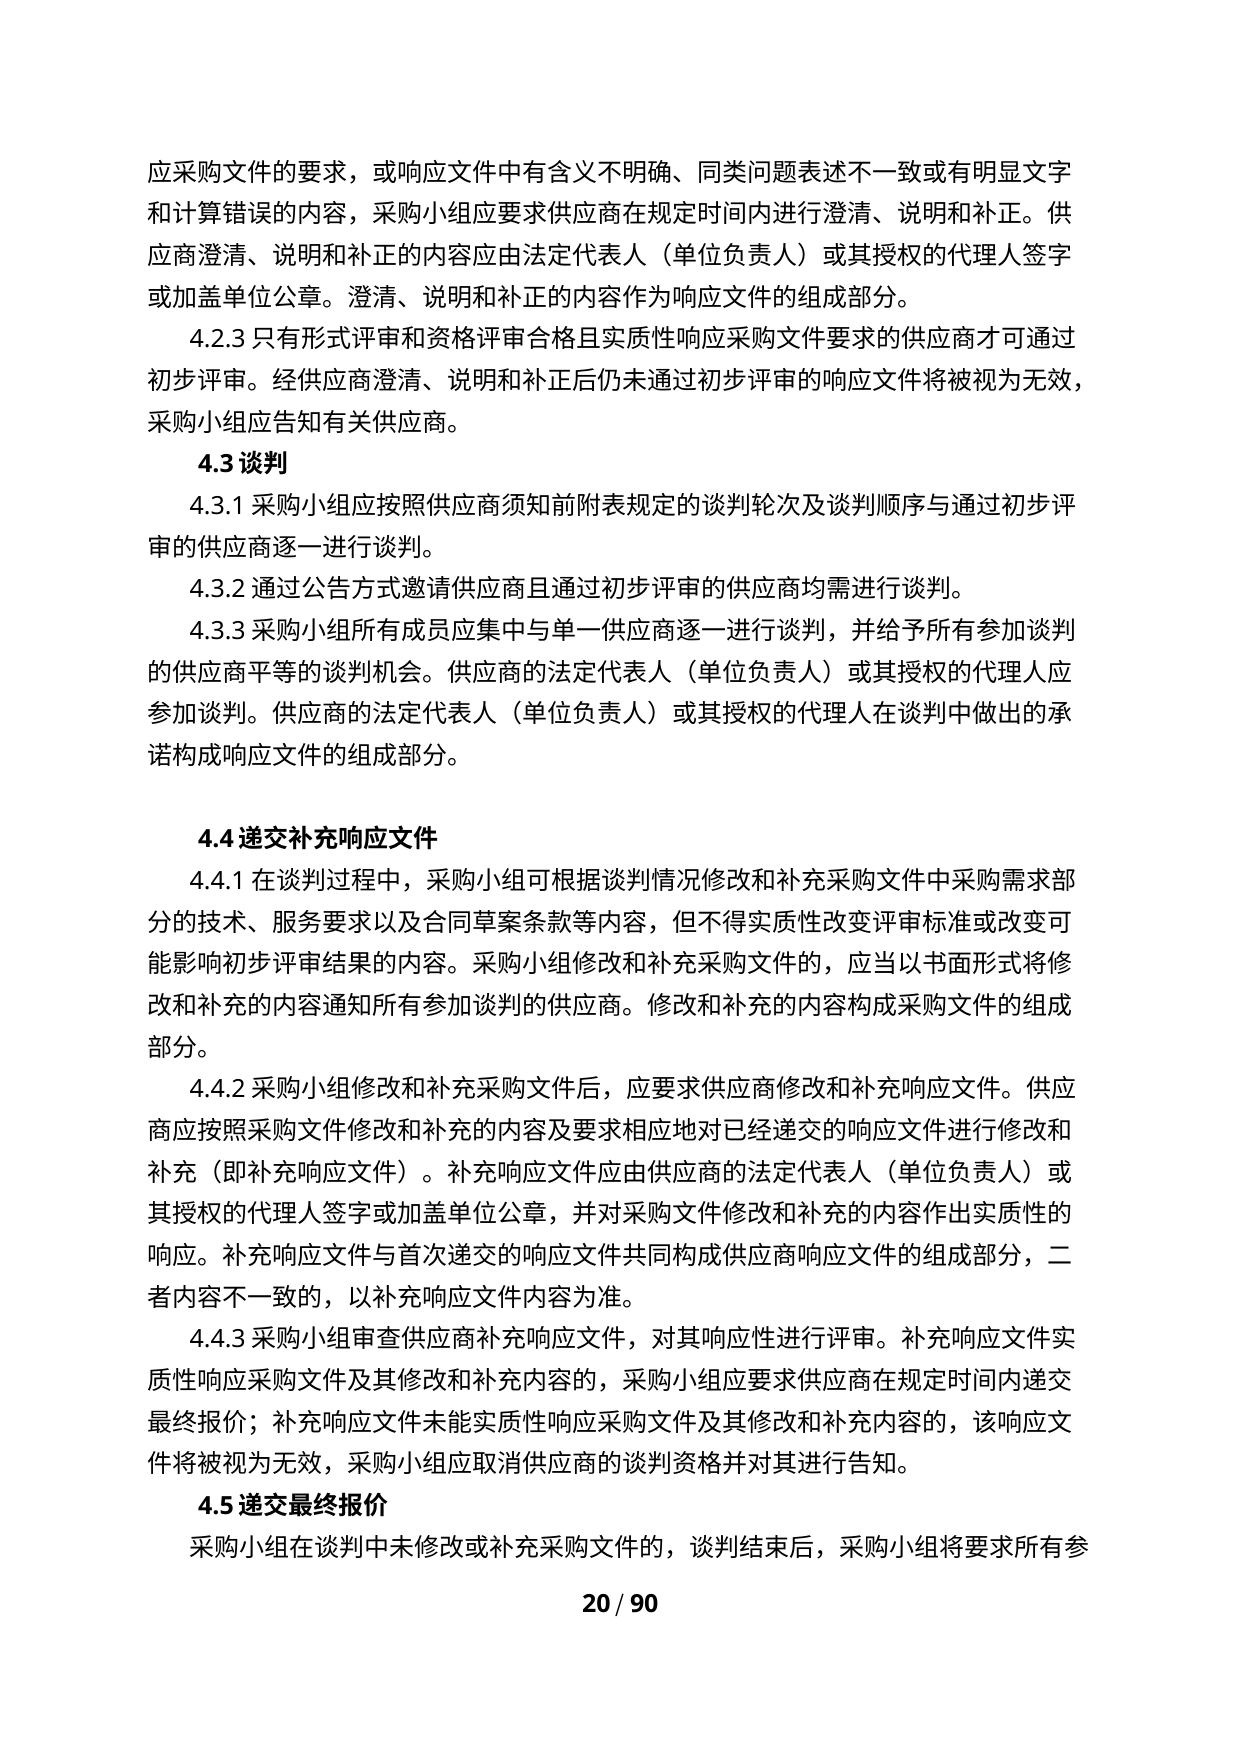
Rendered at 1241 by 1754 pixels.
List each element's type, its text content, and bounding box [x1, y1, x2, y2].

text 4.4.2采购小组修改和补充采购文件后，应要求供应商修改和补充响应文件。供应商应按照采购文件修改和补充的内容及要求相应地对已经递交的响应文件进行修改和补充（即补充响应文件）。补充响应文件应由供应商的法定代表人（单位负责人）或其授权的代理人签字或加盖单位公章，并对采购文件修改和补充的内容作出实质性的响应。补充响应文件与首次递交的响应文件共同构成供应商响应文件的组成部分，二者内容不一致的，以补充响应文件内容为准。 [148, 1064, 1092, 1314]
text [148, 148, 1092, 314]
text 4.5递交最终报价 [148, 1481, 1092, 1523]
text 4.3.3采购小组所有成员应集中与单一供应商逐一进行谈判，并给予所有参加谈判的供应商平等的谈判机会。供应商的法定代表人（单位负责人）或其授权的代理人应参加谈判。供应商的法定代表人（单位负责人）或其授权的代理人在谈判中做出的承诺构成响应文件的组成部分。 [148, 606, 1092, 773]
text 4.4递交补充响应文件 [148, 814, 1092, 856]
text 4.4.3采购小组审查供应商补充响应文件，对其响应性进行评审。补充响应文件实质性响应采购文件及其修改和补充内容的，采购小组应要求供应商在规定时间内递交最终报价；补充响应文件未能实质性响应采购文件及其修改和补充内容的，该响应文件将被视为无效，采购小组应取消供应商的谈判资格并对其进行告知。 [148, 1314, 1092, 1481]
text 4.2.3只有形式评审和资格评审合格且实质性响应采购文件要求的供应商才可通过初步评审。经供应商澄清、说明和补正后仍未通过初步评审的响应文件将被视为无效，采购小组应告知有关供应商。 [148, 314, 1092, 439]
text 4.4.1在谈判过程中，采购小组可根据谈判情况修改和补充采购文件中采购需求部分的技术、服务要求以及合同草案条款等内容，但不得实质性改变评审标准或改变可能影响初步评审结果的内容。采购小组修改和补充采购文件的，应当以书面形式将修改和补充的内容通知所有参加谈判的供应商。修改和补充的内容构成采购文件的组成部分。 [148, 856, 1092, 1064]
text 4.3谈判 [148, 439, 1092, 481]
text 4.3.2通过公告方式邀请供应商且通过初步评审的供应商均需进行谈判。 [148, 564, 1092, 606]
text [148, 1523, 1092, 1564]
text 4.3.1采购小组应按照供应商须知前附表规定的谈判轮次及谈判顺序与通过初步评审的供应商逐一进行谈判。 [148, 481, 1092, 564]
